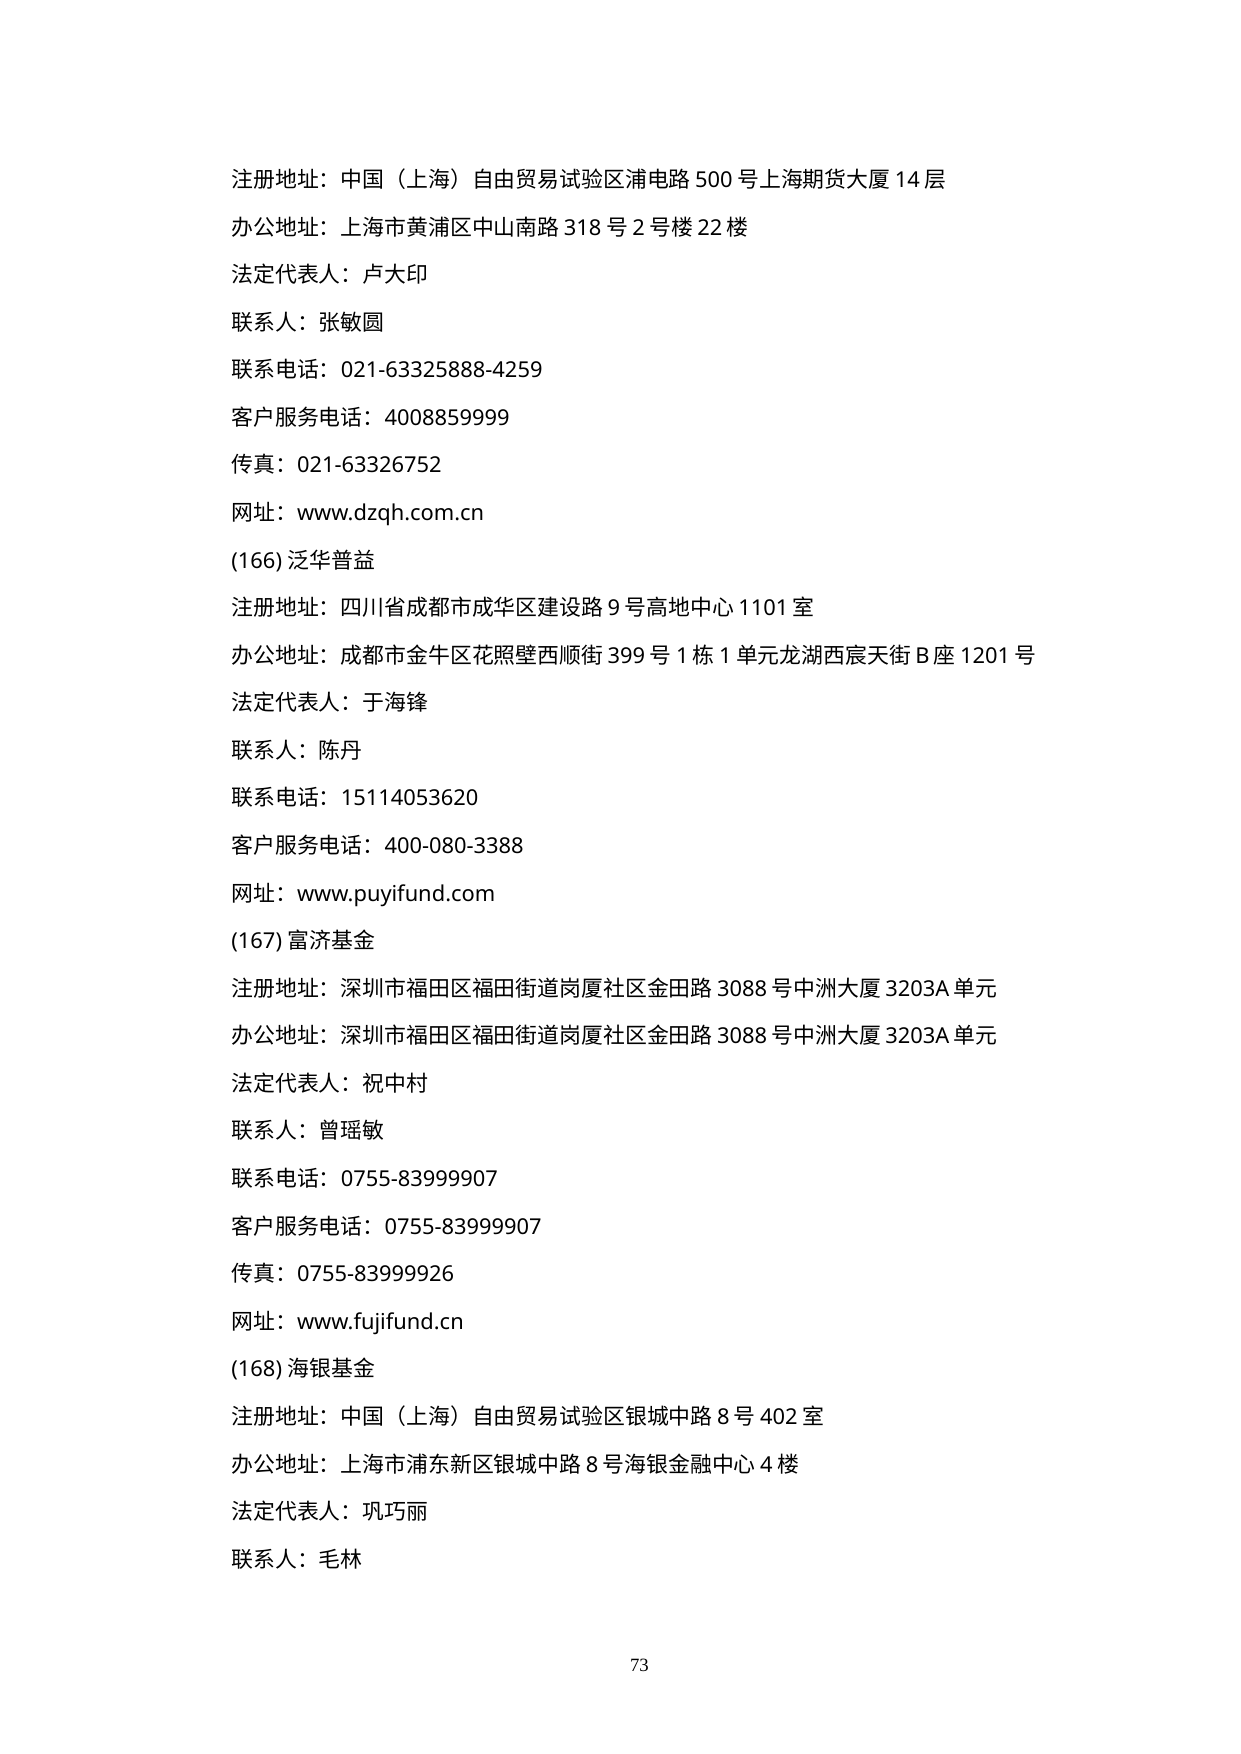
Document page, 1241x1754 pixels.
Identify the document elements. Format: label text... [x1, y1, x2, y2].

text 网址：www.dzqh.com.cn [187, 495, 1053, 527]
text 法定代表人：祝中村 [187, 1066, 1053, 1098]
text 网址：www.puyifund.com [187, 876, 1053, 907]
text 注册地址：四川省成都市成华区建设路9号高地中心1101室 [187, 590, 1053, 622]
text 网址：www.fujifund.cn [187, 1304, 1053, 1336]
text 联系人：毛林 [187, 1542, 1053, 1573]
text 联系电话：021-63325888-4259 [187, 352, 1053, 384]
text 法定代表人：巩巧丽 [187, 1494, 1053, 1526]
text 客户服务电话：0755-83999907 [187, 1209, 1053, 1240]
text 联系人：陈丹 [187, 733, 1053, 764]
text 办公地址：上海市浦东新区银城中路8号海银金融中心4楼 [187, 1447, 1053, 1478]
text 注册地址：中国（上海）自由贸易试验区银城中路8号402室 [187, 1399, 1053, 1431]
text (168) 海银基金 [187, 1351, 1053, 1383]
text 传真：0755-83999926 [187, 1256, 1053, 1288]
text 客户服务电话：4008859999 [187, 400, 1053, 432]
text 办公地址：深圳市福田区福田街道岗厦社区金田路3088号中洲大厦3203A单元 [187, 1018, 1053, 1050]
text (167) 富济基金 [187, 923, 1053, 955]
text 联系电话：0755-83999907 [187, 1161, 1053, 1193]
text 客户服务电话：400-080-3388 [187, 828, 1053, 860]
text 法定代表人：卢大印 [187, 257, 1053, 289]
text 注册地址：深圳市福田区福田街道岗厦社区金田路3088号中洲大厦3203A单元 [187, 971, 1053, 1003]
text 联系人：张敏圆 [187, 305, 1053, 336]
text 联系人：曾瑶敏 [187, 1113, 1053, 1145]
text (166) 泛华普益 [187, 543, 1053, 574]
text 法定代表人：于海锋 [187, 685, 1053, 717]
text 注册地址：中国（上海）自由贸易试验区浦电路500号上海期货大厦14层 [187, 162, 1053, 194]
text 传真：021-63326752 [187, 447, 1053, 479]
text 办公地址：上海市黄浦区中山南路318号2号楼22楼 [187, 209, 1053, 241]
text 联系电话：15114053620 [187, 780, 1053, 812]
text 办公地址：成都市金牛区花照壁西顺街399号1栋1单元龙湖西宸天街B座1201号 [187, 638, 1053, 669]
